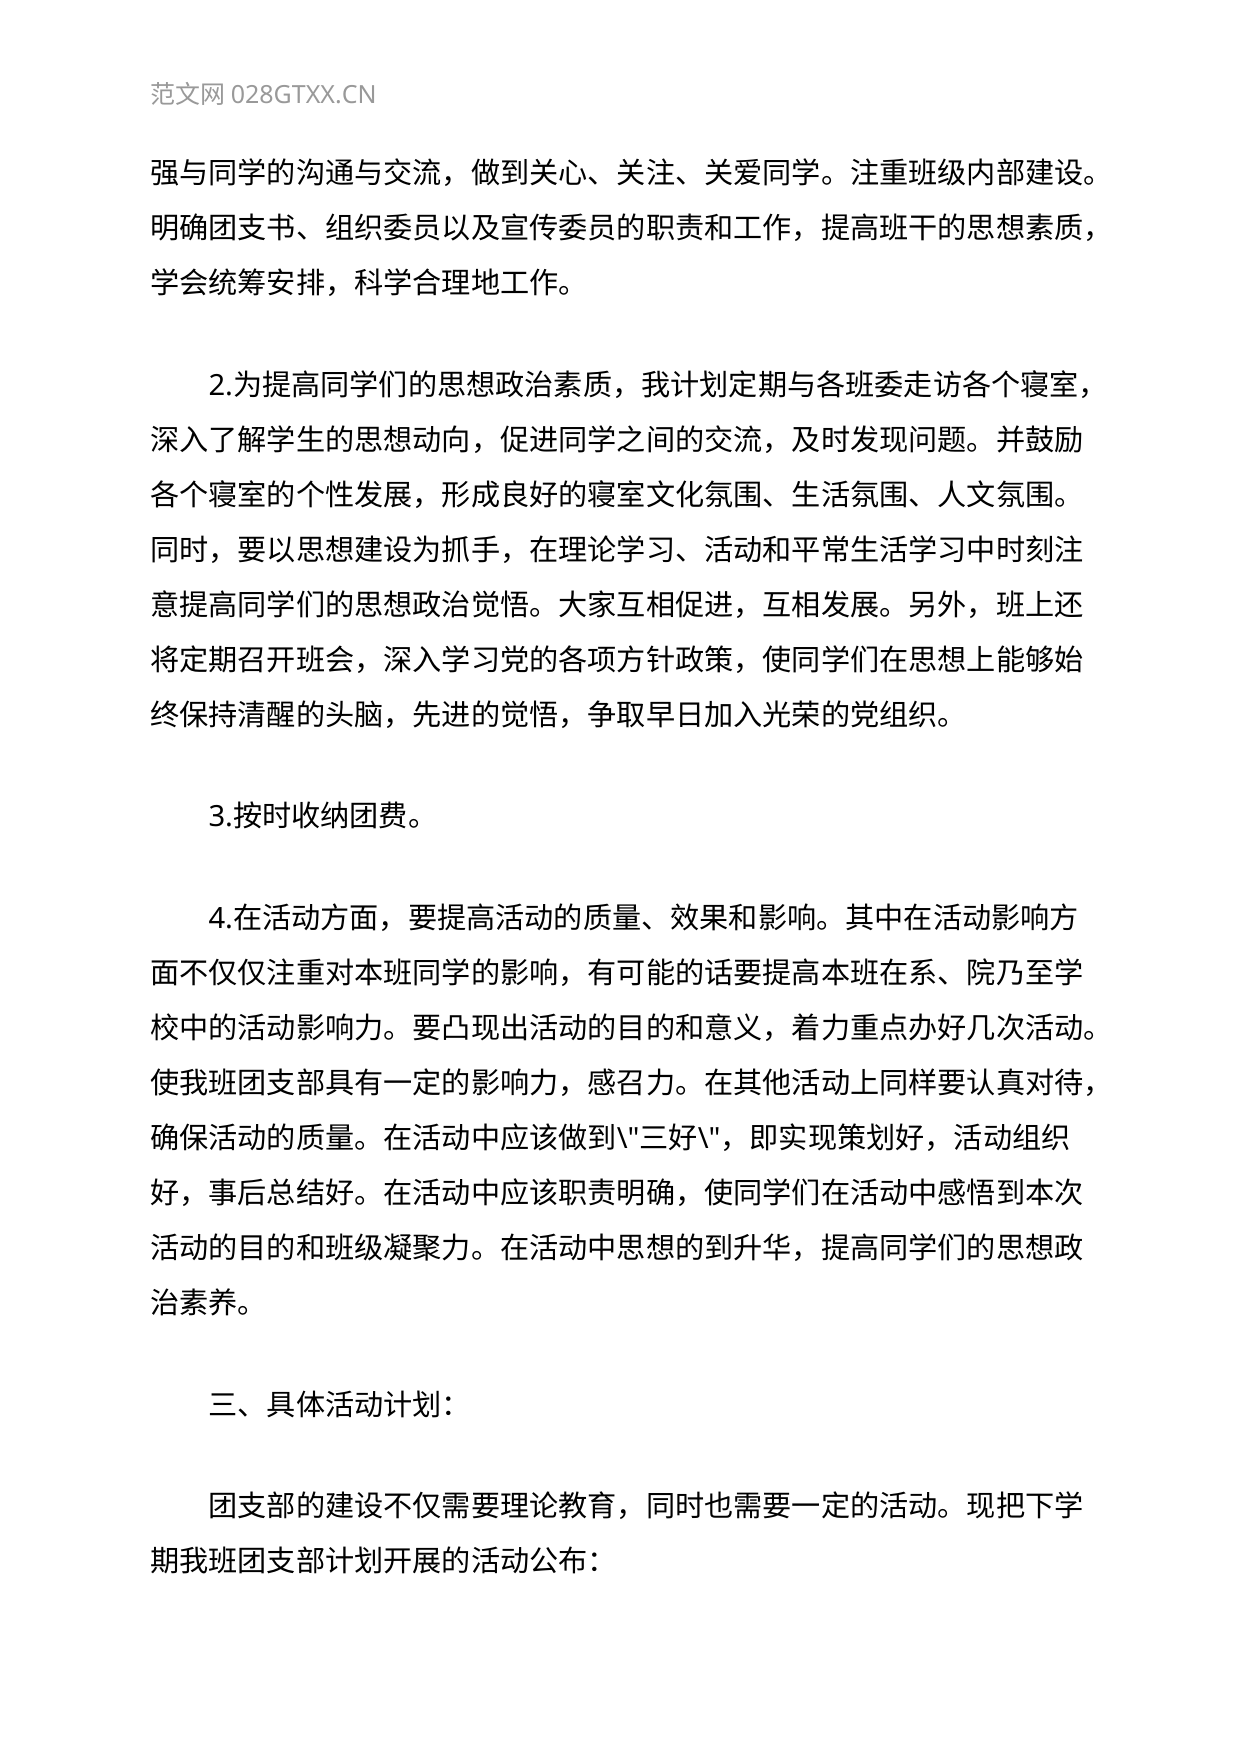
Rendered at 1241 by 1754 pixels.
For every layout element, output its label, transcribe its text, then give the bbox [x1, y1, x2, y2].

text 团支部的建设不仅需要理论教育，同时也需要一定的活动。现把下学期我班团支部计划开展的活动公布： [150, 1483, 1090, 1580]
text 3.按时收纳团费。 [150, 793, 1090, 835]
text 4.在活动方面，要提高活动的质量、效果和影响。其中在活动影响方面不仅仅注重对本班同学的影响，有可能的话要提高本班在系、院乃至学校中的活动影响力。要凸现出活动的目的和意义，着力重点办好几次活动。使我班团支部具有一定的影响力，感召力。在其他活动上同样要认真对待，确保活动的质量。在活动中应该做到\"三好\"，即实现策划好，活动组织好，事后总结好。在活动中应该职责明确，使同学们在活动中感悟到本次活动的目的和班级凝聚力。在活动中思想的到升华，提高同学们的思想政治素养。 [150, 895, 1090, 1322]
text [150, 150, 1090, 302]
text 三、具体活动计划： [150, 1381, 1090, 1423]
text 2.为提高同学们的思想政治素质，我计划定期与各班委走访各个寝室，深入了解学生的思想动向，促进同学之间的交流，及时发现问题。并鼓励各个寝室的个性发展，形成良好的寝室文化氛围、生活氛围、人文氛围。同时，要以思想建设为抓手，在理论学习、活动和平常生活学习中时刻注意提高同学们的思想政治觉悟。大家互相促进，互相发展。另外，班上还将定期召开班会，深入学习党的各项方针政策，使同学们在思想上能够始终保持清醒的头脑，先进的觉悟，争取早日加入光荣的党组织。 [150, 362, 1090, 733]
